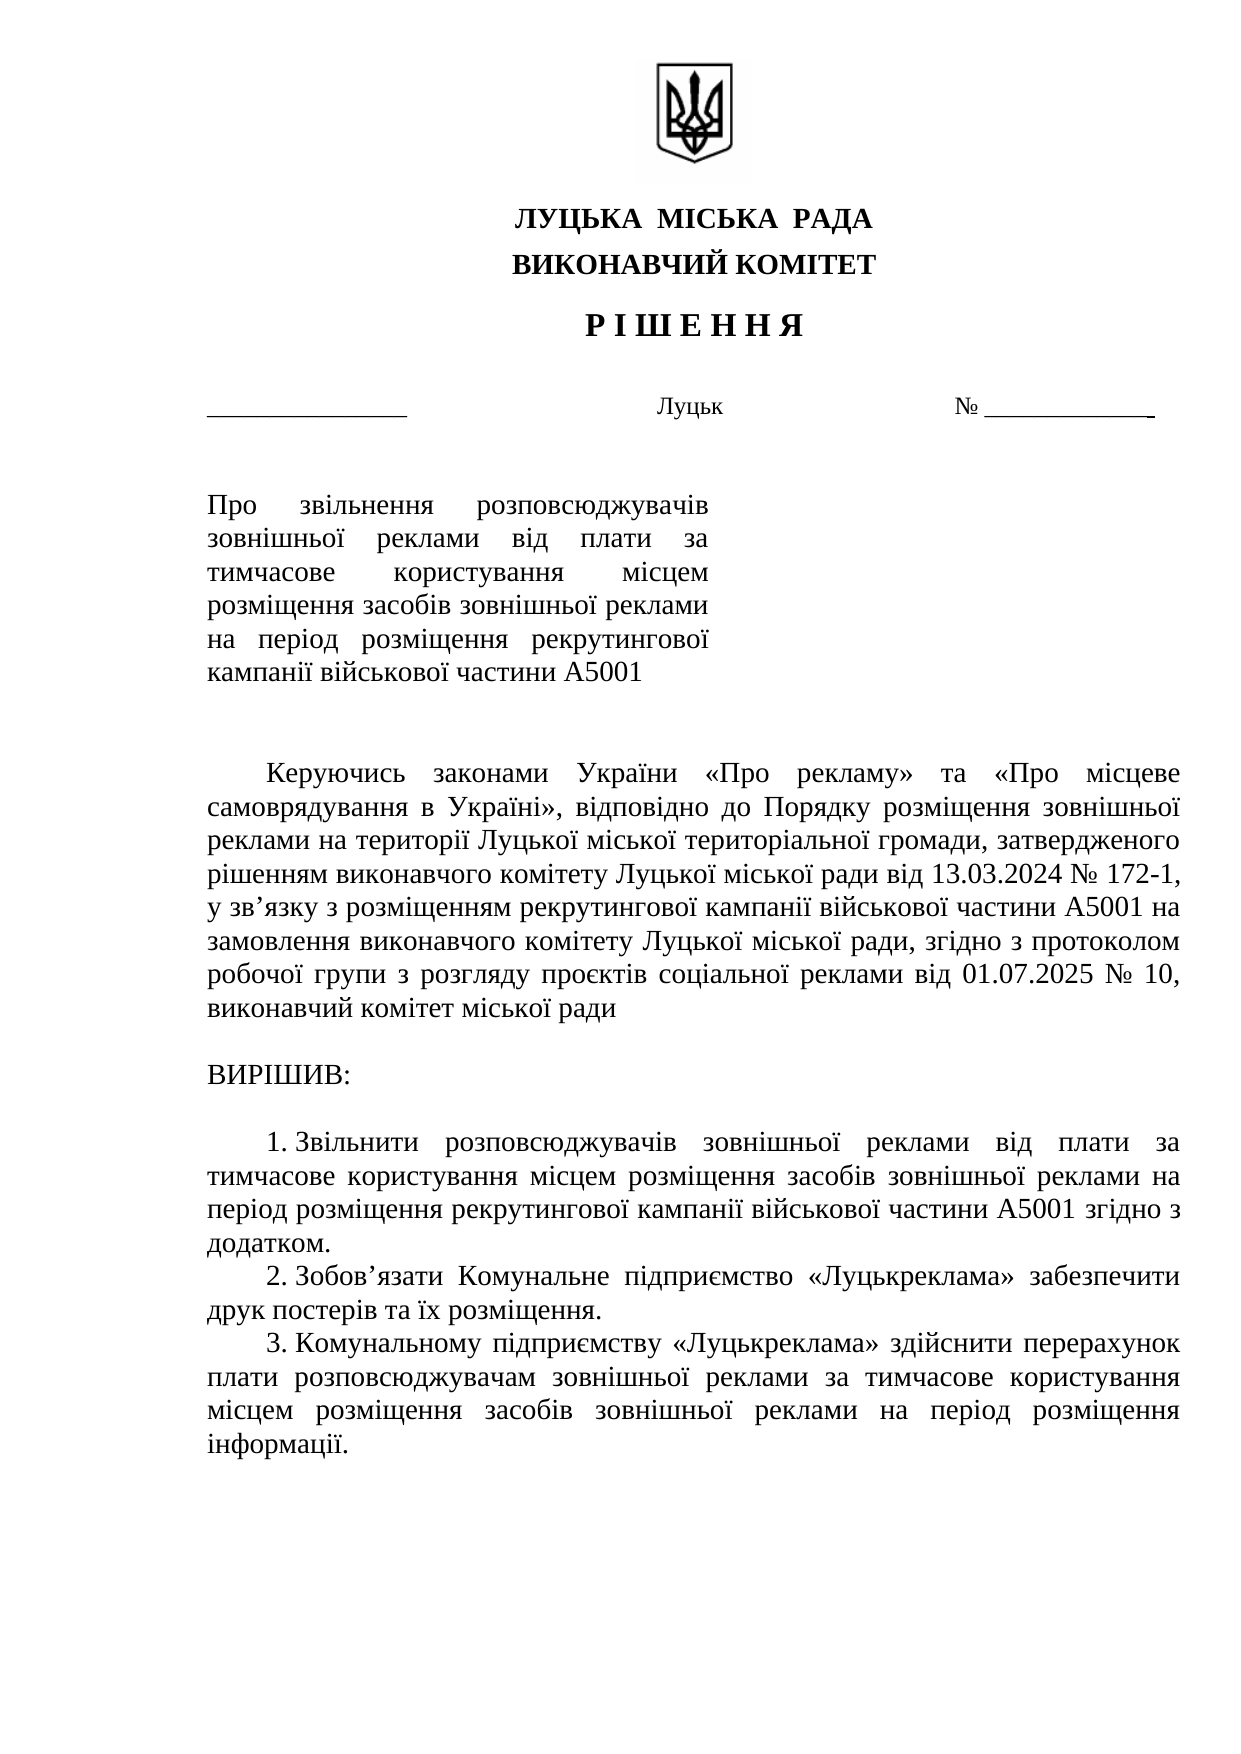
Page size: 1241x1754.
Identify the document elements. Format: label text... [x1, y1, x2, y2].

subtitle Р І Ш Е Н Н Я [207, 305, 1181, 343]
text Про звільнення розповсюджувачів зовнішньої реклами від плати за тимчасове користування місцем розміщення засобів зовнішньої реклами на період розміщення рекрутингової кампанії військової частини А5001 [207, 487, 709, 688]
text 1. Звільнити розповсюджувачів зовнішньої реклами від плати за тимчасове користування місцем розміщення засобів зовнішньої реклами на період розміщення рекрутингової кампанії військової частини А5001 згідно з додатком. [207, 1124, 1181, 1258]
text ВИРІШИВ: [207, 1057, 1181, 1091]
text 3. Комунальному підприємству «Луцькреклама» здійснити перерахунок плати розповсюджувачам зовнішньої реклами за тимчасове користування місцем розміщення засобів зовнішньої реклами на період розміщення інформації. [207, 1325, 1181, 1459]
text Керуючись законами України «Про рекламу» та «Про місцеве самоврядування в Україні», відповідно до Порядку розміщення зовнішньої реклами на території Луцької міської територіальної громади, затвердженого рішенням виконавчого комітету Луцької міської ради від 13.03.2024 № 172-1, у зв’язку з розміщенням рекрутингової кампанії військової частини А5001 на замовлення виконавчого комітету Луцької міської ради, згідно з протоколом робочої групи з розгляду проєктів соціальної реклами від 01.07.2025 № 10, виконавчий комітет міської ради [207, 755, 1181, 1023]
text 2. Зобов’язати Комунальне підприємство «Луцькреклама» забезпечити друк постерів та їх розміщення. [207, 1258, 1181, 1325]
subtitle ВИКОНАВЧИЙ КОМІТЕТ [207, 247, 1181, 281]
subtitle ЛУЦЬКА МІСЬКА РАДА [207, 202, 1181, 235]
text ________________ Луцьк № _____________ [207, 391, 1181, 420]
